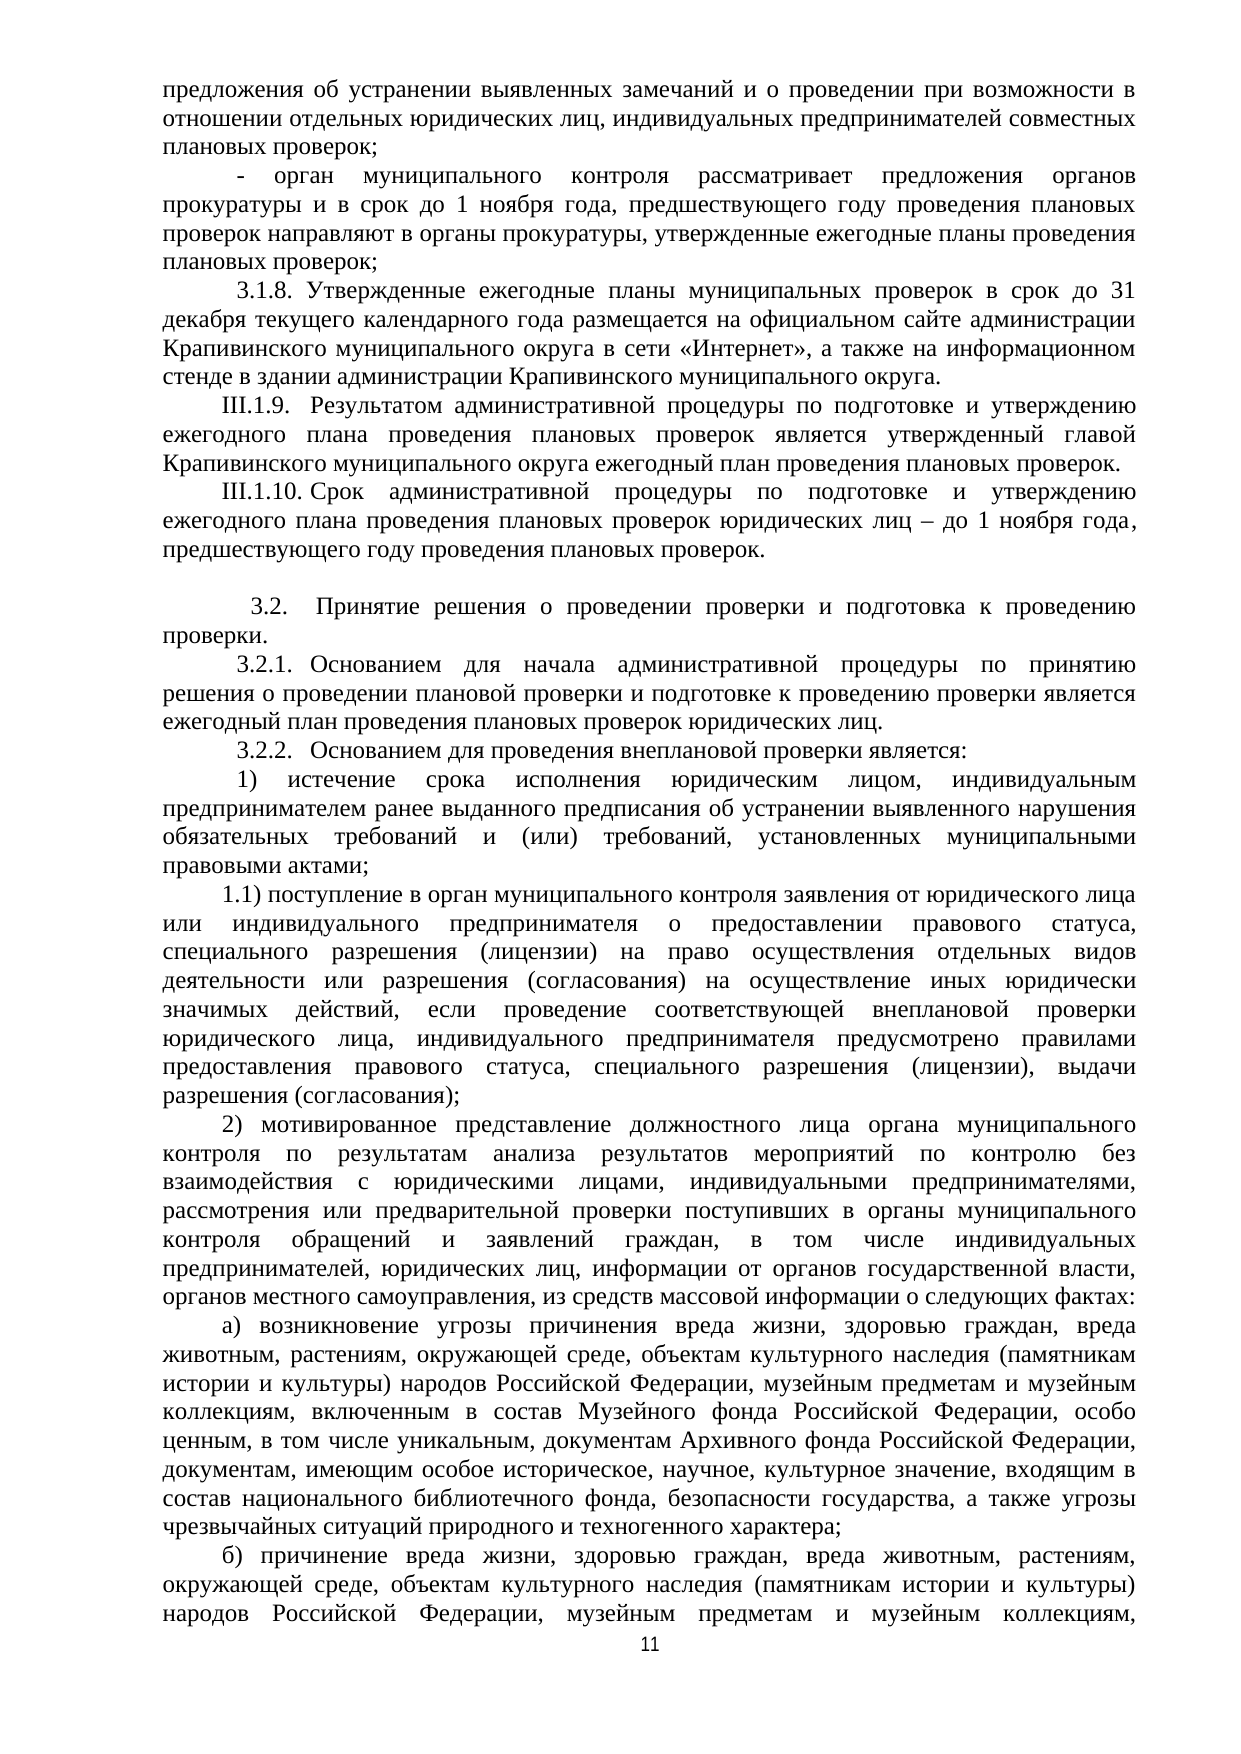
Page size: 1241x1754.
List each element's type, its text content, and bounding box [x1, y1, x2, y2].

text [162, 74, 1137, 160]
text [162, 1540, 1137, 1626]
list Результатом административной процедуры по подготовке и утверждению ежегодного плана проведения плановых проверок является утвержденный главой Крапивинского муниципального округа ежегодный план проведения плановых проверок. [162, 390, 1137, 476]
text а) возникновение угрозы причинения вреда жизни, здоровью граждан, вреда животным, растениям, окружающей среде, объектам культурного наследия (памятникам истории и культуры) народов Российской Федерации, музейным предметам и музейным коллекциям, включенным в состав Музейного фонда Российской Федерации, особо ценным, в том числе уникальным, документам Архивного фонда Российской Федерации, документам, имеющим особое историческое, научное, культурное значение, входящим в состав национального библиотечного фонда, безопасности государства, а также угрозы чрезвычайных ситуаций природного и техногенного характера; [162, 1310, 1137, 1540]
list Основанием для начала административной процедуры по принятию решения о проведении плановой проверки и подготовке к проведению проверки является ежегодный план проведения плановых проверок юридических лиц. [162, 649, 1137, 735]
text 3.1.8. Утвержденные ежегодные планы муниципальных проверок в срок до 31 декабря текущего календарного года размещается на официальном сайте администрации Крапивинского муниципального округа в сети «Интернет», а также на информационном стенде в здании администрации Крапивинского муниципального округа. [162, 275, 1137, 390]
text 1.1) поступление в орган муниципального контроля заявления от юридического лица или индивидуального предпринимателя о предоставлении правового статуса, специального разрешения (лицензии) на право осуществления отдельных видов деятельности или разрешения (согласования) на осуществление иных юридически значимых действий, если проведение соответствующей внеплановой проверки юридического лица, индивидуального предпринимателя предусмотрено правилами предоставления правового статуса, специального разрешения (лицензии), выдачи разрешения (согласования); [162, 879, 1137, 1109]
list Срок административной процедуры по подготовке и утверждению ежегодного плана проведения плановых проверок юридических лиц – до 1 ноября года, предшествующего году проведения плановых проверок. [162, 476, 1137, 563]
text 2) мотивированное представление должностного лица органа муниципального контроля по результатам анализа результатов мероприятий по контролю без взаимодействия с юридическими лицами, индивидуальными предпринимателями, рассмотрения или предварительной проверки поступивших в органы муниципального контроля обращений и заявлений граждан, в том числе индивидуальных предпринимателей, юридических лиц, информации от органов государственной власти, органов местного самоуправления, из средств массовой информации о следующих фактах: [162, 1109, 1137, 1310]
list Основанием для проведения внеплановой проверки является: [162, 735, 1137, 764]
text 3.2. Принятие решения о проведении проверки и подготовка к проведению проверки. [162, 591, 1137, 649]
text - орган муниципального контроля рассматривает предложения органов прокуратуры и в срок до 1 ноября года, предшествующего году проведения плановых проверок направляют в органы прокуратуры, утвержденные ежегодные планы проведения плановых проверок; [162, 160, 1137, 275]
text 1) истечение срока исполнения юридическим лицом, индивидуальным предпринимателем ранее выданного предписания об устранении выявленного нарушения обязательных требований и (или) требований, установленных муниципальными правовыми актами; [162, 764, 1137, 879]
